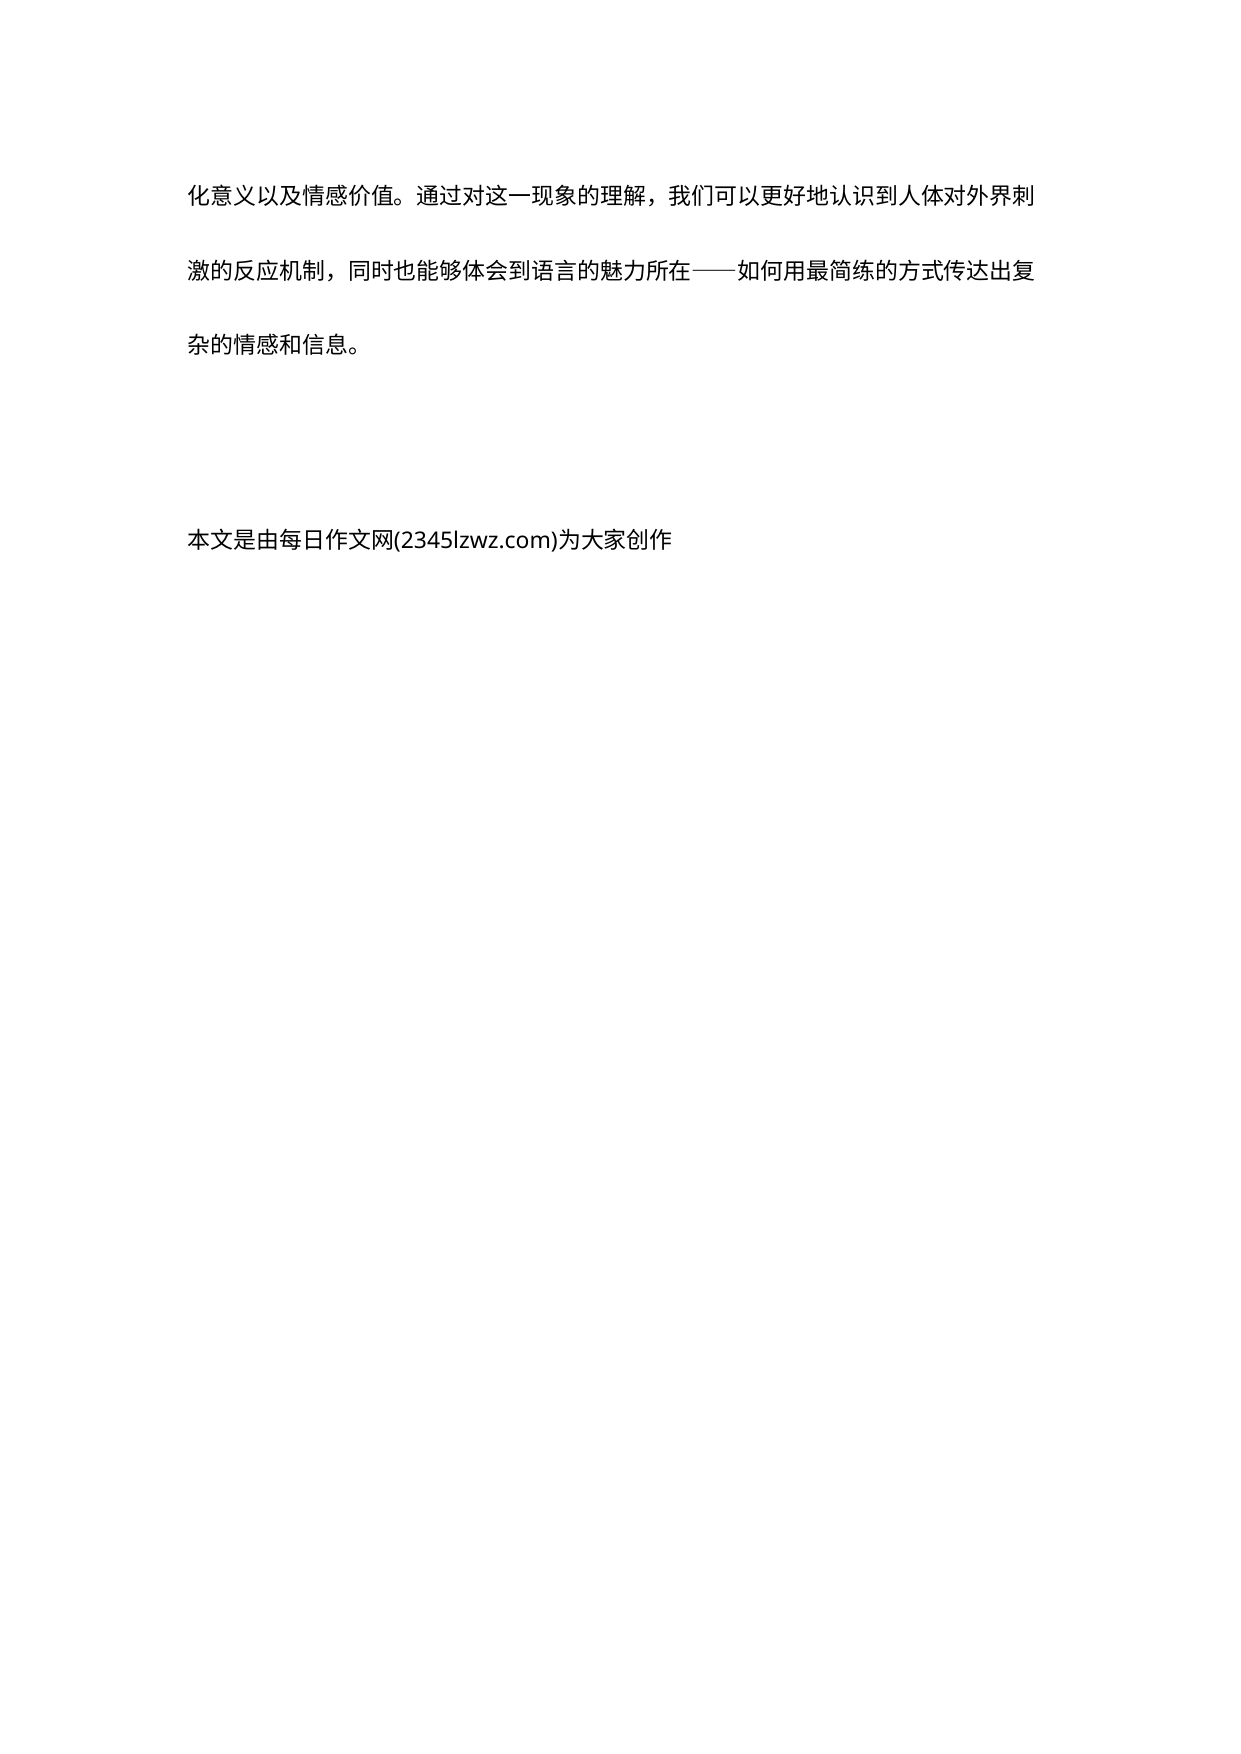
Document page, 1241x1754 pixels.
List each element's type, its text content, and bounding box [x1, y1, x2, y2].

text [187, 162, 1053, 376]
text 本文是由每日作文网(2345lzwz.com)为大家创作 [187, 506, 1053, 571]
